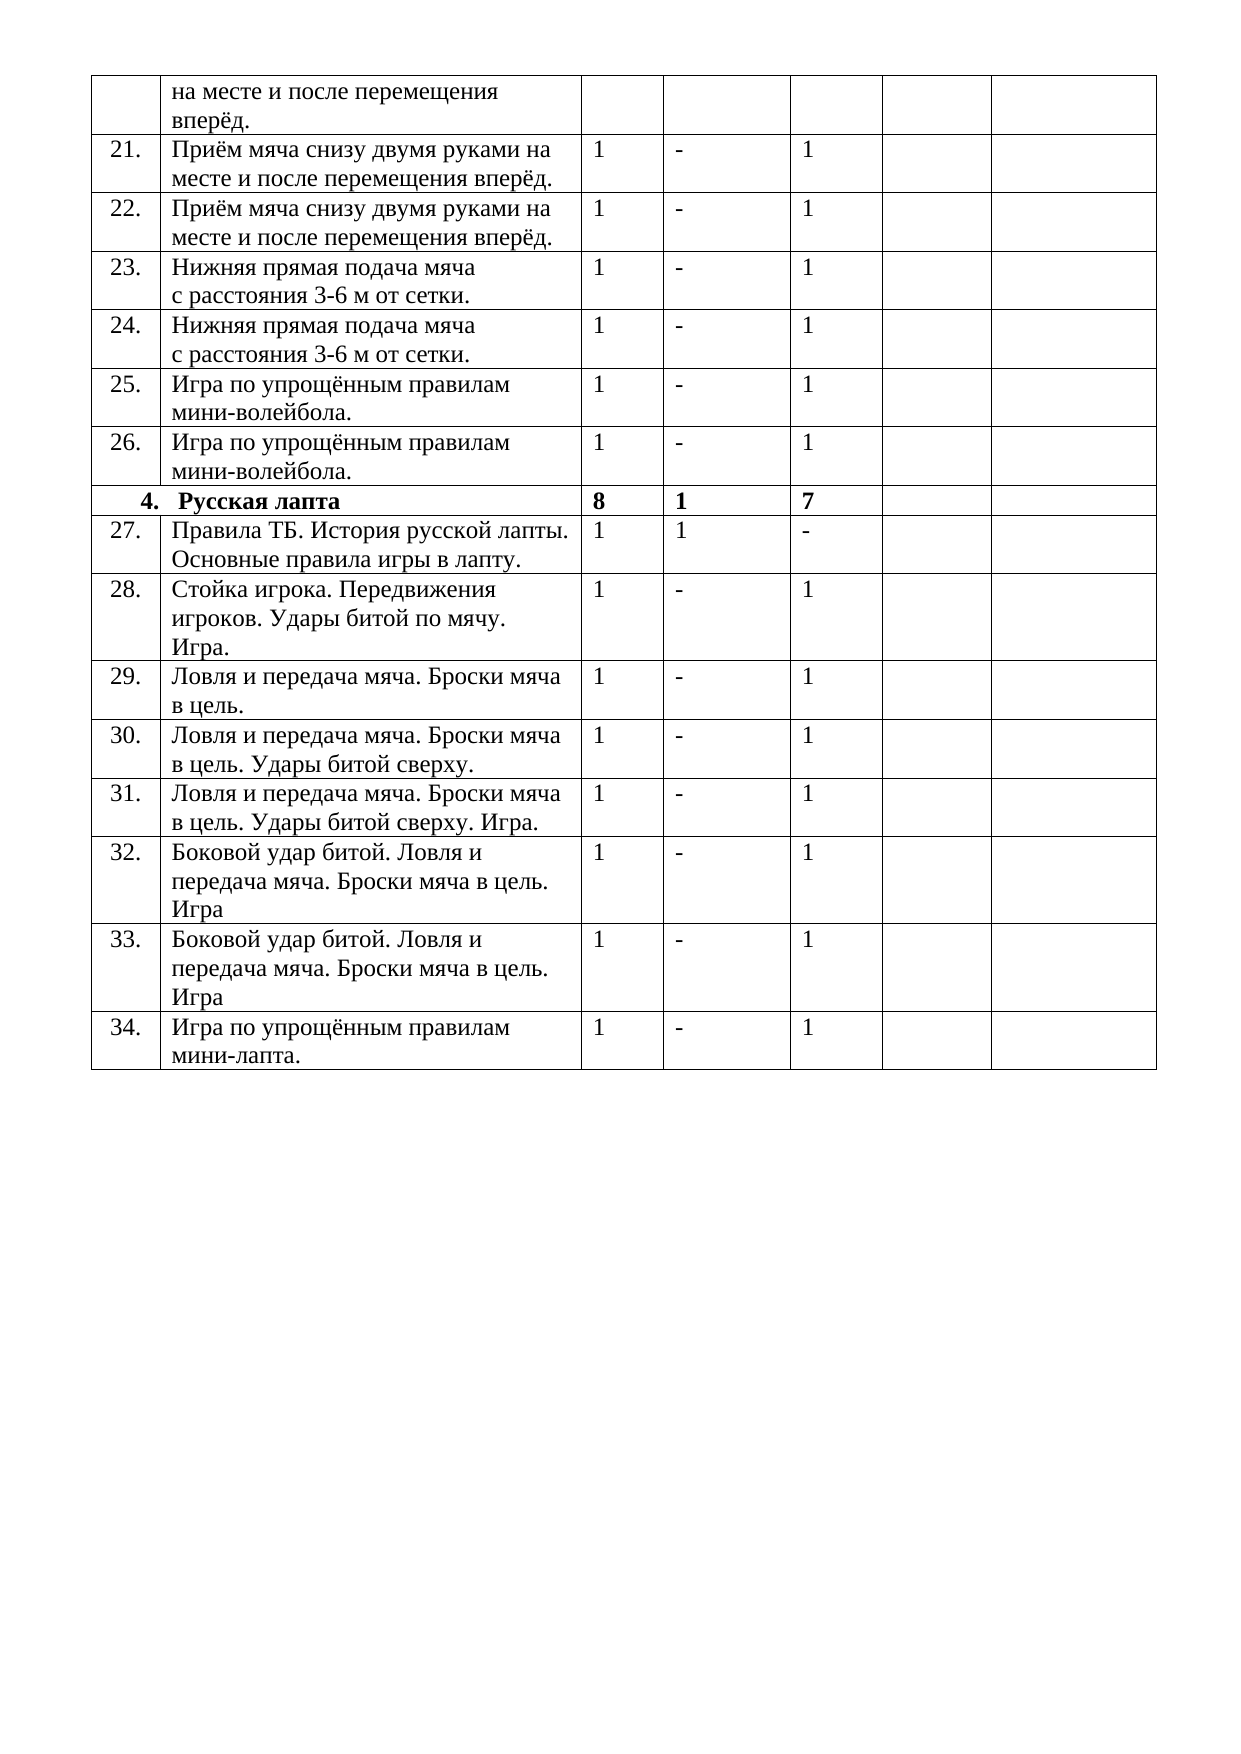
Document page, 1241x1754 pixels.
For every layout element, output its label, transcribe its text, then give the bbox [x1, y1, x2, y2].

table_cell [883, 135, 991, 192]
table_cell 1 [582, 369, 663, 426]
table_cell [992, 76, 1156, 133]
table_cell 1 [791, 427, 882, 485]
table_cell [161, 76, 581, 133]
table_cell Боковой удар битой. Ловля и передача мяча. Броски мяча в цель. Игра [161, 924, 581, 1011]
table_cell - [664, 427, 790, 485]
table_cell 1 [582, 516, 663, 573]
table_cell - [664, 837, 790, 923]
table_cell [92, 76, 160, 133]
table_cell 1 [582, 427, 663, 485]
table_cell 1 [582, 574, 663, 660]
table_cell - [664, 193, 790, 251]
table_cell 1 [582, 1012, 663, 1069]
table_cell [992, 252, 1156, 309]
table_cell 1 [791, 779, 882, 836]
table_cell [992, 1012, 1156, 1069]
table_cell 1 [582, 720, 663, 777]
table_cell Нижняя прямая подача мяча с расстояния 3-6 м от сетки. [161, 310, 581, 368]
table_cell [992, 427, 1156, 485]
table_cell [992, 779, 1156, 836]
table_cell [992, 310, 1156, 368]
table_cell 8 [582, 486, 663, 514]
table_cell [992, 193, 1156, 251]
table_cell [883, 574, 991, 660]
table_cell Приём мяча снизу двумя руками на месте и после перемещения вперёд. [161, 135, 581, 192]
table_cell 1 [791, 661, 882, 719]
table_cell - [664, 924, 790, 1011]
table_cell 1 [791, 574, 882, 660]
table_cell [92, 516, 160, 573]
table_cell [92, 661, 160, 719]
table_cell [992, 369, 1156, 426]
table_cell 1 [791, 720, 882, 777]
table_cell - [664, 661, 790, 719]
table_cell [883, 661, 991, 719]
table_cell 1 [791, 369, 882, 426]
table_cell [92, 779, 160, 836]
table_cell [992, 516, 1156, 573]
table_cell [92, 310, 160, 368]
table_cell [883, 1012, 991, 1069]
table_cell Стойка игрока. Передвижения игроков. Удары битой по мячу. Игра. [161, 574, 581, 660]
table_cell 1 [791, 193, 882, 251]
table_cell [992, 661, 1156, 719]
table_cell 1 [582, 924, 663, 1011]
table_cell 1 [664, 486, 790, 514]
table_cell - [664, 574, 790, 660]
table_cell [92, 369, 160, 426]
table_cell 1 [582, 252, 663, 309]
table_cell [992, 574, 1156, 660]
table_cell Ловля и передача мяча. Броски мяча в цель. Удары битой сверху. [161, 720, 581, 777]
table_cell [883, 924, 991, 1011]
table_cell [883, 427, 991, 485]
table_cell [883, 516, 991, 573]
table_cell 1 [791, 135, 882, 192]
table_cell [992, 720, 1156, 777]
table_cell Правила ТБ. История русской лапты. Основные правила игры в лапту. [161, 516, 581, 573]
table_cell [92, 135, 160, 192]
table_cell Игра по упрощённым правилам мини-волейбола. [161, 427, 581, 485]
table_cell 1 [791, 76, 882, 133]
table_cell [92, 574, 160, 660]
table_cell Ловля и передача мяча. Броски мяча в цель. [161, 661, 581, 719]
table_cell 1 [791, 252, 882, 309]
table_cell [883, 779, 991, 836]
table_cell - [664, 76, 790, 133]
table_cell [883, 193, 991, 251]
table_cell [883, 720, 991, 777]
table_cell 1 [582, 76, 663, 133]
table_cell [883, 369, 991, 426]
table_cell [92, 924, 160, 1011]
table_cell - [664, 779, 790, 836]
table_cell [92, 720, 160, 777]
table_cell 1 [582, 837, 663, 923]
table_cell 1 [791, 310, 882, 368]
table_cell [92, 837, 160, 923]
table_cell 1 [791, 924, 882, 1011]
table_cell 7 [791, 486, 882, 514]
table_cell 1 [582, 661, 663, 719]
table_cell - [791, 516, 882, 573]
table_cell Игра по упрощённым правилам мини-волейбола. [161, 369, 581, 426]
table_cell - [664, 369, 790, 426]
table_cell [883, 76, 991, 133]
table_cell 1 [791, 837, 882, 923]
table_cell Нижняя прямая подача мяча с расстояния 3-6 м от сетки. [161, 252, 581, 309]
table_cell - [664, 1012, 790, 1069]
table_cell [92, 252, 160, 309]
table_cell [992, 924, 1156, 1011]
table_cell Русская лапта [92, 486, 581, 514]
table_cell Игра по упрощённым правилам мини-лапта. [161, 1012, 581, 1069]
table_cell [92, 427, 160, 485]
table_cell [992, 837, 1156, 923]
table_cell [883, 486, 991, 514]
table_cell [92, 193, 160, 251]
table_cell 1 [664, 516, 790, 573]
table_cell 1 [582, 135, 663, 192]
table_cell [92, 1012, 160, 1069]
table_cell 1 [582, 310, 663, 368]
table_cell - [664, 720, 790, 777]
table_cell [992, 486, 1156, 514]
table_cell 1 [582, 193, 663, 251]
table_cell [883, 310, 991, 368]
table_cell [883, 252, 991, 309]
table_cell - [664, 252, 790, 309]
table_cell Ловля и передача мяча. Броски мяча в цель. Удары битой сверху. Игра. [161, 779, 581, 836]
table_cell Боковой удар битой. Ловля и передача мяча. Броски мяча в цель. Игра [161, 837, 581, 923]
table_cell Приём мяча снизу двумя руками на месте и после перемещения вперёд. [161, 193, 581, 251]
table_cell - [664, 310, 790, 368]
table_cell [883, 837, 991, 923]
table_cell - [664, 135, 790, 192]
table_cell 1 [791, 1012, 882, 1069]
table_cell 1 [582, 779, 663, 836]
table_cell [992, 135, 1156, 192]
